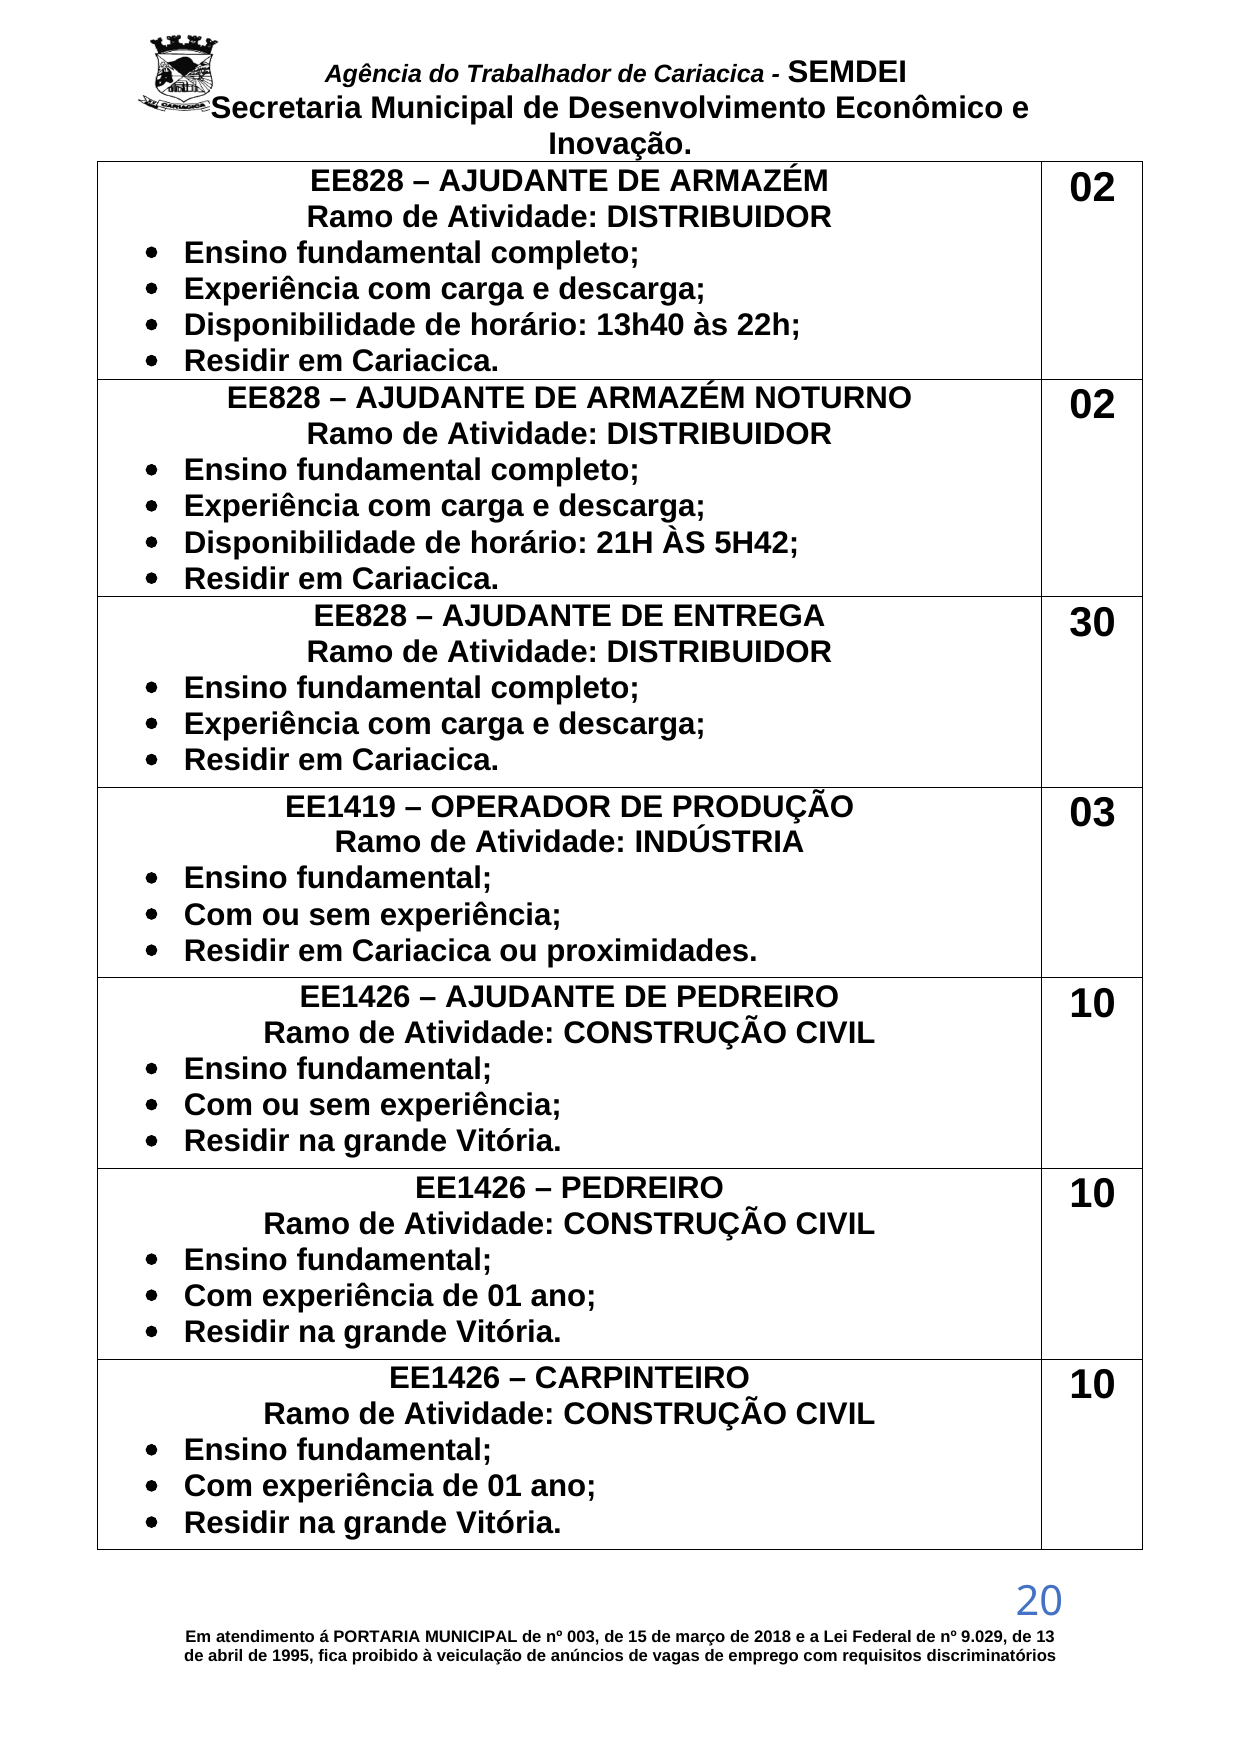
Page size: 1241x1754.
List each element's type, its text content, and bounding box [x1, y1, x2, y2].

table_cell 10 [1042, 1169, 1142, 1358]
table_cell EE828 – AJUDANTE DE ARMAZÉM NOTURNO Ramo de Atividade: DISTRIBUIDOR Ensino fundamental completo; Experiência com carga e descarga; Disponibilidade de horário: 21H ÀS 5H42; Residir em Cariacica. [98, 380, 1041, 596]
table_cell EE828 – AJUDANTE DE ARMAZÉM Ramo de Atividade: DISTRIBUIDOR Ensino fundamental completo; Experiência com carga e descarga; Disponibilidade de horário: 13h40 às 22h; Residir em Cariacica. [98, 162, 1041, 378]
table_cell 10 [1042, 978, 1142, 1168]
table_cell 02 [1042, 380, 1142, 596]
picture [134, 31, 237, 123]
table_cell 03 [1042, 788, 1142, 977]
table_cell EE828 – AJUDANTE DE ENTREGA Ramo de Atividade: DISTRIBUIDOR Ensino fundamental completo; Experiência com carga e descarga; Residir em Cariacica. [98, 597, 1041, 787]
table_cell 30 [1042, 597, 1142, 787]
table_cell EE1419 – OPERADOR DE PRODUÇÃO Ramo de Atividade: INDÚSTRIA Ensino fundamental; Com ou sem experiência; Residir em Cariacica ou proximidades. [98, 788, 1041, 977]
table_cell EE1426 – AJUDANTE DE PEDREIRO Ramo de Atividade: CONSTRUÇÃO CIVIL Ensino fundamental; Com ou sem experiência; Residir na grande Vitória. [98, 978, 1041, 1168]
table_cell 02 [1042, 162, 1142, 378]
table_cell EE1426 – CARPINTEIRO Ramo de Atividade: CONSTRUÇÃO CIVIL Ensino fundamental; Com experiência de 01 ano; Residir na grande Vitória. [98, 1360, 1041, 1549]
table_cell 10 [1042, 1360, 1142, 1549]
table_cell EE1426 – PEDREIRO Ramo de Atividade: CONSTRUÇÃO CIVIL Ensino fundamental; Com experiência de 01 ano; Residir na grande Vitória. [98, 1169, 1041, 1358]
